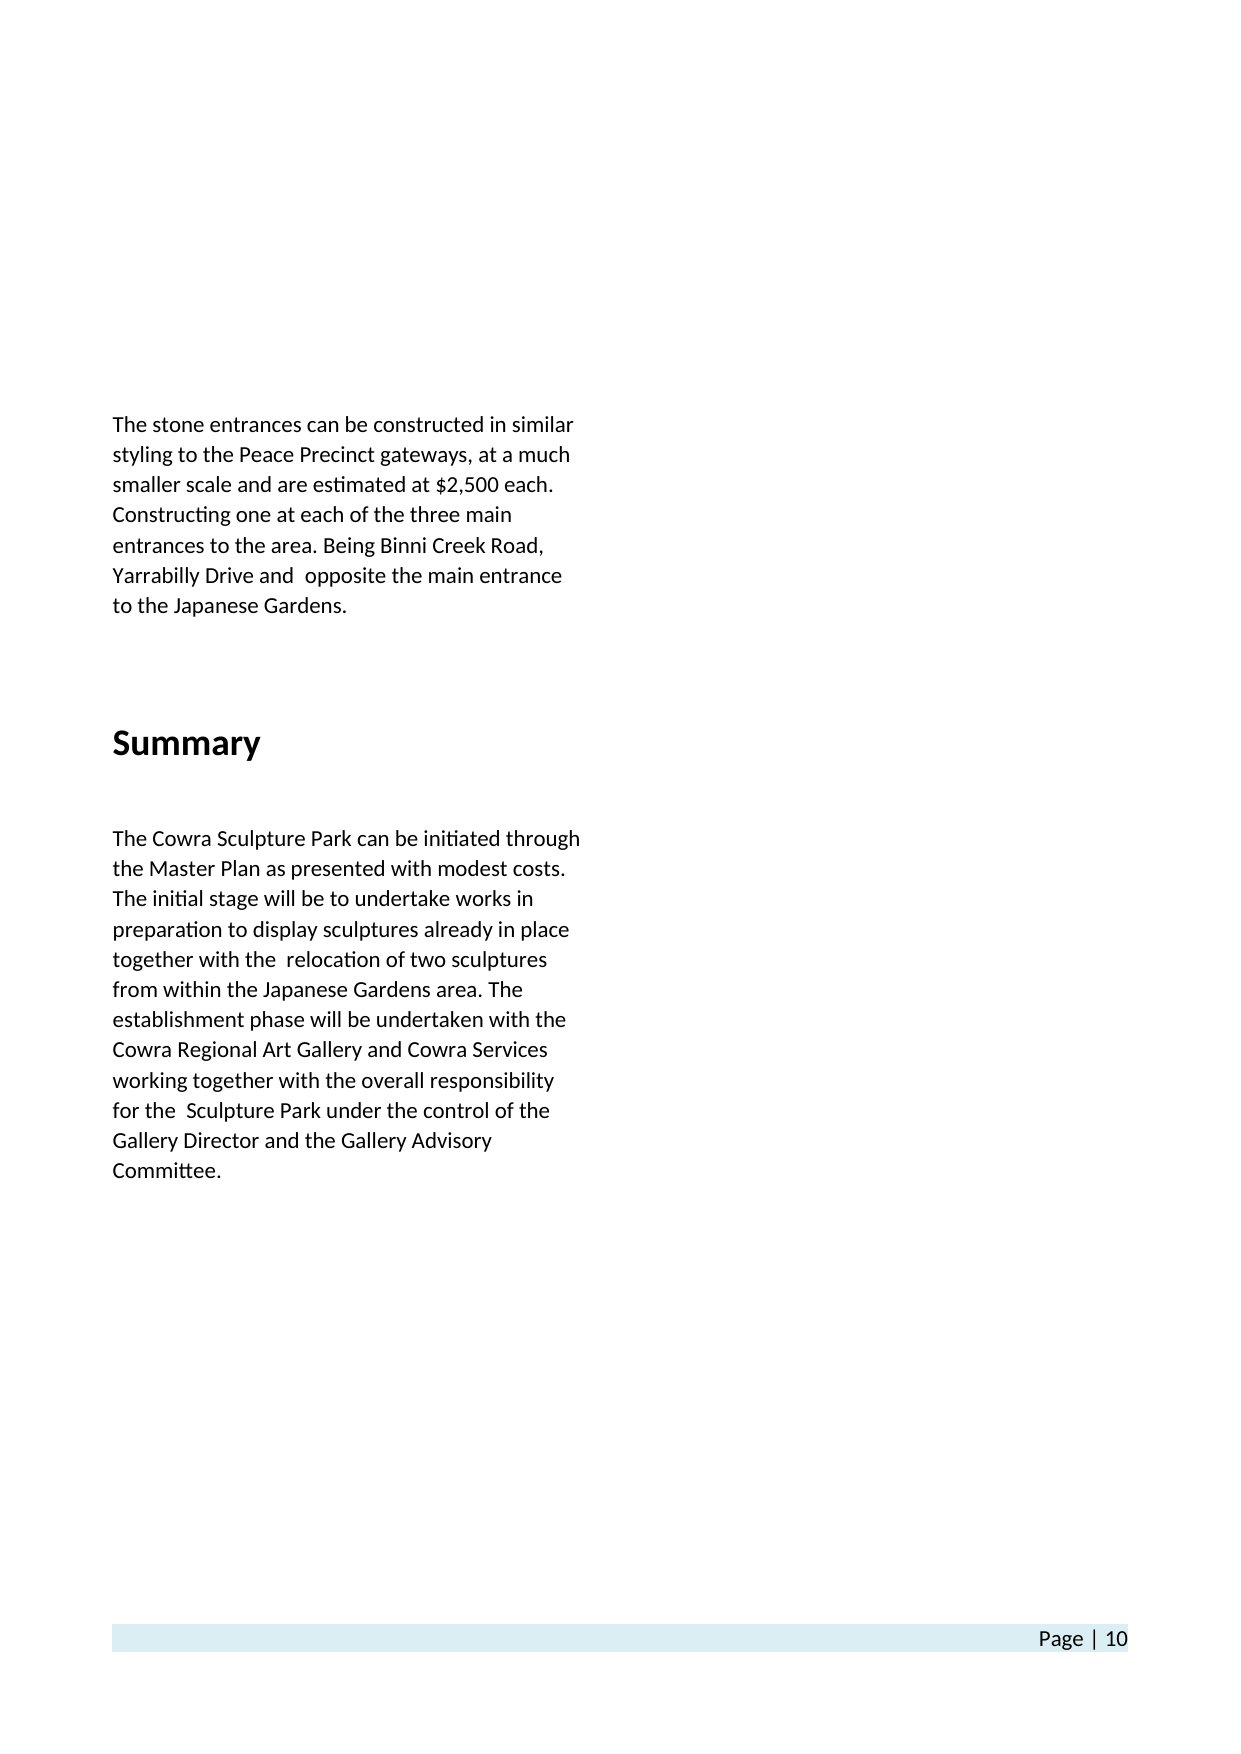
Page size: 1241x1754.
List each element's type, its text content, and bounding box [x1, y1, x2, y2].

text The Cowra Sculpture Park can be initiated through the Master Plan as presented with modest costs. The initial stage will be to undertake works in preparation to display sculptures already in place together with the relocation of two sculptures from within the Japanese Gardens area. The establishment phase will be undertaken with the Cowra Regional Art Gallery and Cowra Services working together with the overall responsibility for the Sculpture Park under the control of the Gallery Director and the Gallery Advisory Committee. [112, 824, 583, 1184]
text The stone entrances can be constructed in similar styling to the Peace Precinct gateways, at a much smaller scale and are estimated at $2,500 each. Constructing one at each of the three main entrances to the area. Being Binni Creek Road, Yarrabilly Drive and opposite the main entrance to the Japanese Gardens. [112, 410, 583, 619]
text Summary [112, 719, 583, 765]
